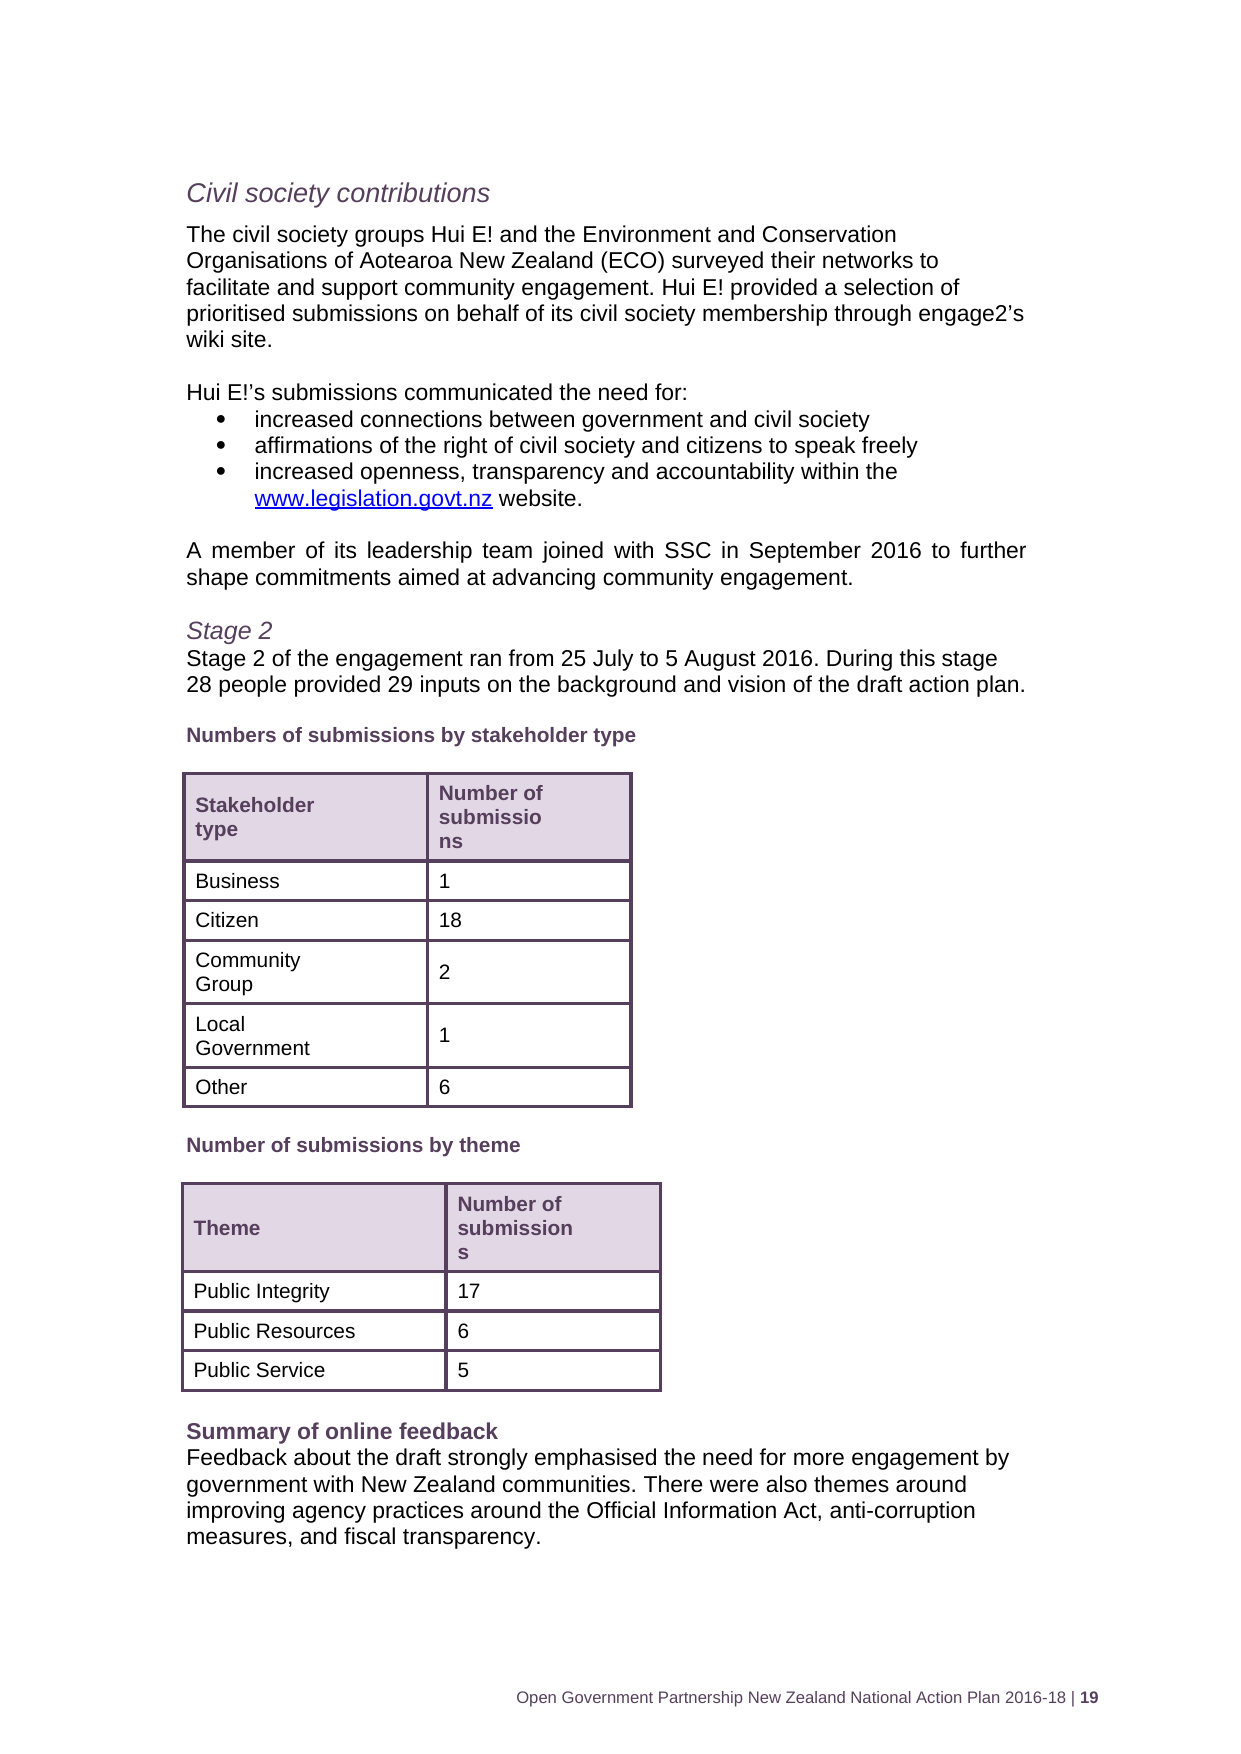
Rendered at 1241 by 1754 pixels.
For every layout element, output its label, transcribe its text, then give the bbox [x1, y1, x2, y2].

table_header Stakeholder type [186, 775, 426, 859]
table_cell 1 [429, 863, 629, 899]
text Stage 2 [186, 616, 1028, 645]
list increased connections between government and civil society [217, 406, 1028, 432]
table_cell Business [186, 863, 426, 899]
text Numbers of submissions by stakeholder type [186, 723, 1028, 747]
table_cell Public Resources [184, 1313, 444, 1349]
text Summary of online feedback [186, 1418, 1028, 1444]
table_header Number of submissions [448, 1185, 659, 1270]
table_cell 6 [429, 1069, 629, 1105]
subtitle Civil society contributions [186, 177, 1028, 208]
list affirmations of the right of civil society and citizens to speak freely [217, 432, 1028, 458]
text Feedback about the draft strongly emphasised the need for more engagement by government with New Zealand communities. There were also themes around improving agency practices around the Official Information Act, anti-corruption measures, and fiscal transparency. [186, 1444, 1028, 1550]
table_cell Local Government [186, 1005, 426, 1066]
text A member of its leadership team joined with SSC in September 2016 to further shape commitments aimed at advancing community engagement. [186, 537, 1028, 590]
list increased openness, transparency and accountability within the www.legislation.govt.nz website. [217, 458, 1028, 511]
table_cell Citizen [186, 902, 426, 938]
table_header Number of submissions [429, 775, 629, 859]
text Stage 2 of the engagement ran from 25 July to 5 August 2016. During this stage 28 people provided 29 inputs on the background and vision of the draft action plan. [186, 645, 1028, 698]
table_cell 1 [429, 1005, 629, 1066]
text Number of submissions by theme [186, 1133, 1028, 1157]
table_header Theme [184, 1185, 444, 1270]
table_cell Public Integrity [184, 1273, 444, 1309]
table_cell Community Group [186, 942, 426, 1002]
table_cell 5 [448, 1352, 659, 1388]
text Hui E!’s submissions communicated the need for: [186, 379, 1028, 406]
table_cell 17 [448, 1273, 659, 1309]
table_cell Other [186, 1069, 426, 1105]
text The civil society groups Hui E! and the Environment and Conservation Organisations of Aotearoa New Zealand (ECO) surveyed their networks to facilitate and support community engagement. Hui E! provided a selection of prioritised submissions on behalf of its civil society membership through engage2’s wiki site. [186, 221, 1028, 353]
table_cell 18 [429, 902, 629, 938]
table_cell 6 [448, 1313, 659, 1349]
table_cell Public Service [184, 1352, 444, 1388]
table_cell 2 [429, 942, 629, 1002]
